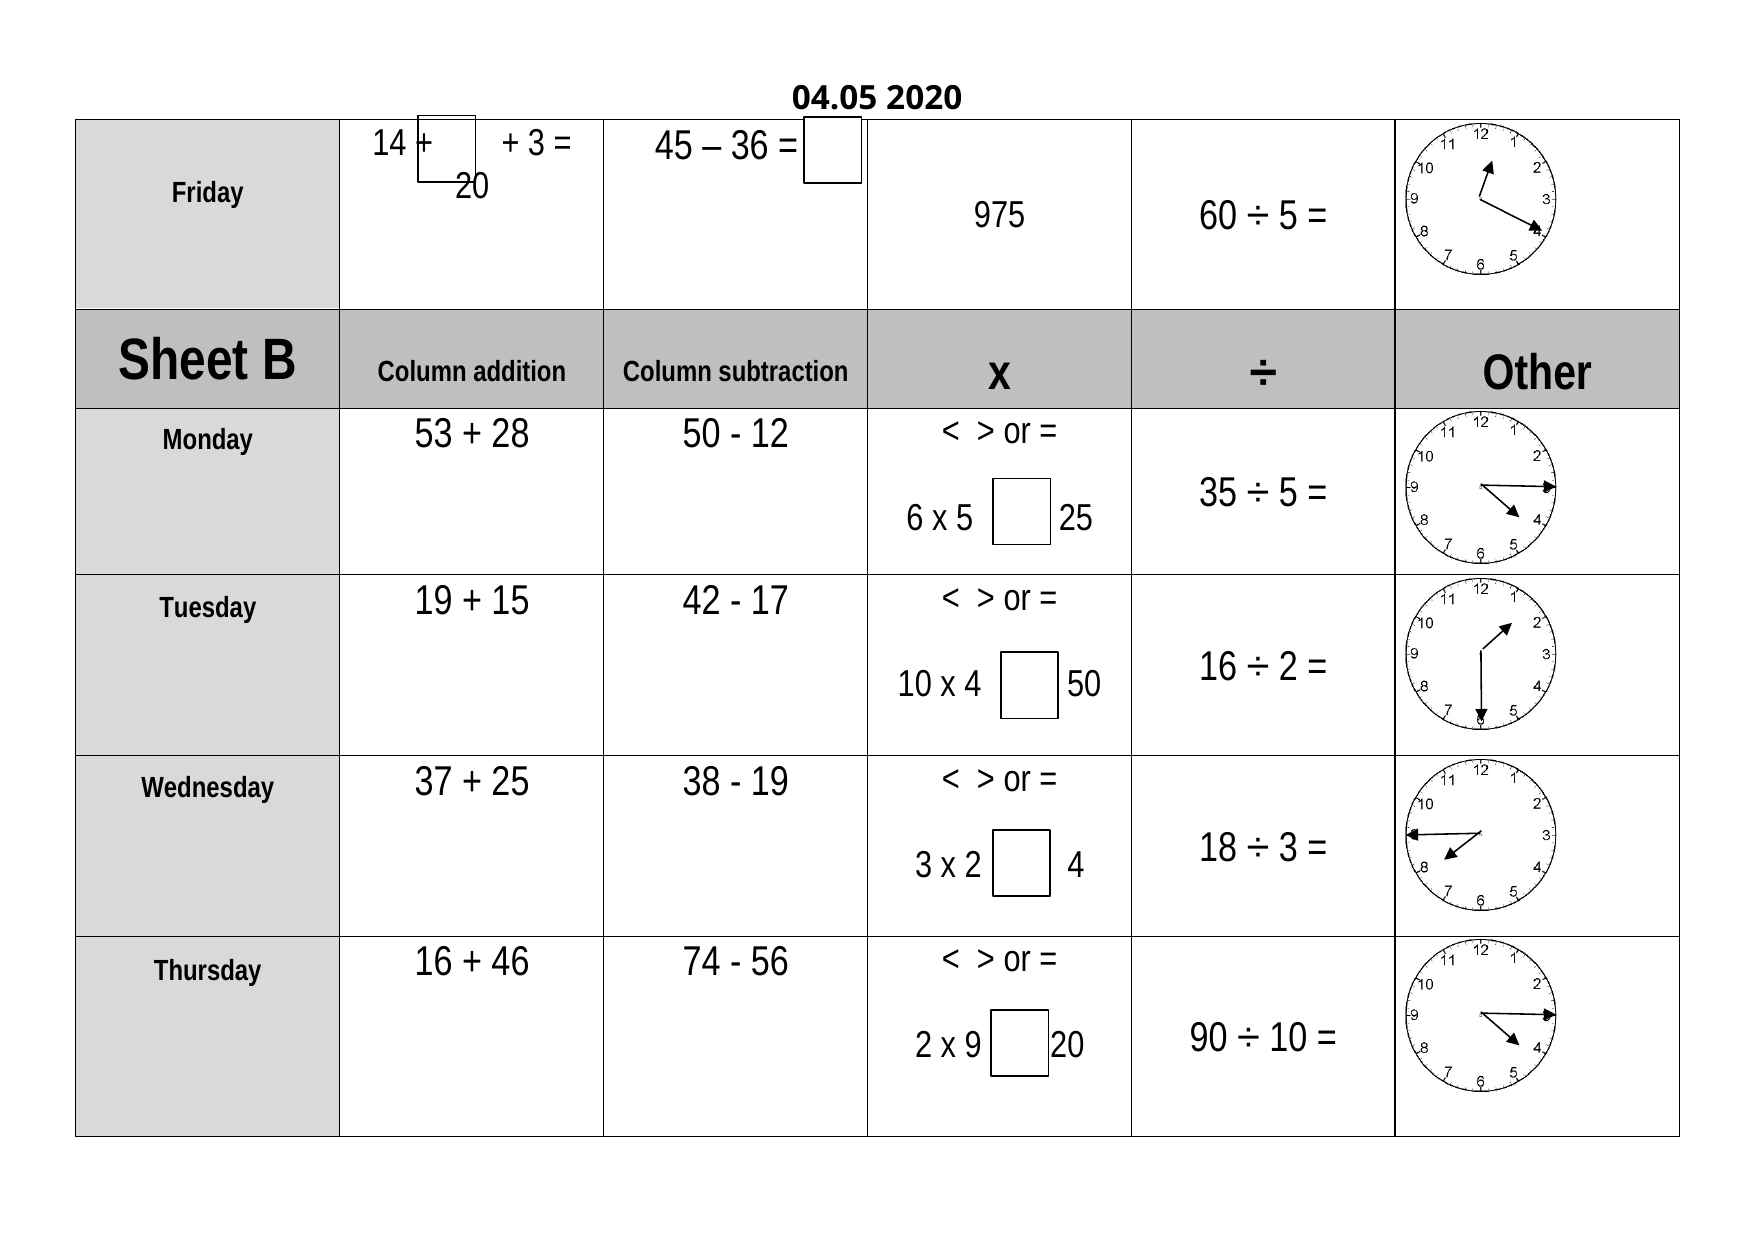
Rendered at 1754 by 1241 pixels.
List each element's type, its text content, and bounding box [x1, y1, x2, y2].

table_cell 53 + 28 [340, 409, 603, 574]
table_cell Column subtraction [604, 310, 867, 408]
table_cell Thursday [76, 937, 339, 1136]
table_cell 50 - 12 [604, 409, 867, 574]
table_cell 42 - 17 [604, 575, 867, 755]
table_cell Other [1396, 310, 1679, 408]
table_cell 60 ÷ 5 = [1132, 120, 1394, 308]
table_cell 975 [868, 120, 1131, 308]
table_cell 14 + + 3 = 20 [340, 120, 603, 308]
table_cell x [868, 310, 1131, 408]
table_cell 38 - 19 [604, 756, 867, 936]
table_cell 74 - 56 [604, 937, 867, 1136]
table_cell [1396, 575, 1679, 755]
table_cell 45 – 36 = . [604, 120, 867, 308]
table_cell [1396, 937, 1679, 1136]
table_cell 35 ÷ 5 = [1132, 409, 1394, 574]
table_cell Friday [76, 120, 339, 308]
table_cell 16 ÷ 2 = [1132, 575, 1394, 755]
table_cell < > or = 3 x 2 4 [868, 756, 1131, 936]
picture [1403, 410, 1558, 565]
table_cell < > or = 6 x 5 25 [868, 409, 1131, 574]
table_cell 19 + 15 [340, 575, 603, 755]
table_cell Wednesday [76, 756, 339, 936]
table_cell Monday [76, 409, 339, 574]
table_cell 18 ÷ 3 = [1132, 756, 1394, 936]
table_cell < > or = 2 x 9 20 [868, 937, 1131, 1136]
table_cell 90 ÷ 10 = [1132, 937, 1394, 1136]
picture [1403, 757, 1558, 912]
table_cell [1396, 756, 1679, 936]
table_cell [1396, 409, 1679, 574]
table_cell Column addition [340, 310, 603, 408]
table_cell ÷ [1132, 310, 1394, 408]
table_cell 16 + 46 [340, 937, 603, 1136]
table_cell [1396, 120, 1679, 308]
table_cell Tuesday [76, 575, 339, 755]
picture [1403, 121, 1558, 276]
table_cell 37 + 25 [340, 756, 603, 936]
picture [1403, 938, 1558, 1093]
picture [1403, 576, 1558, 731]
table_cell Sheet B [76, 310, 339, 408]
table_cell < > or = 10 x 4 50 [868, 575, 1131, 755]
